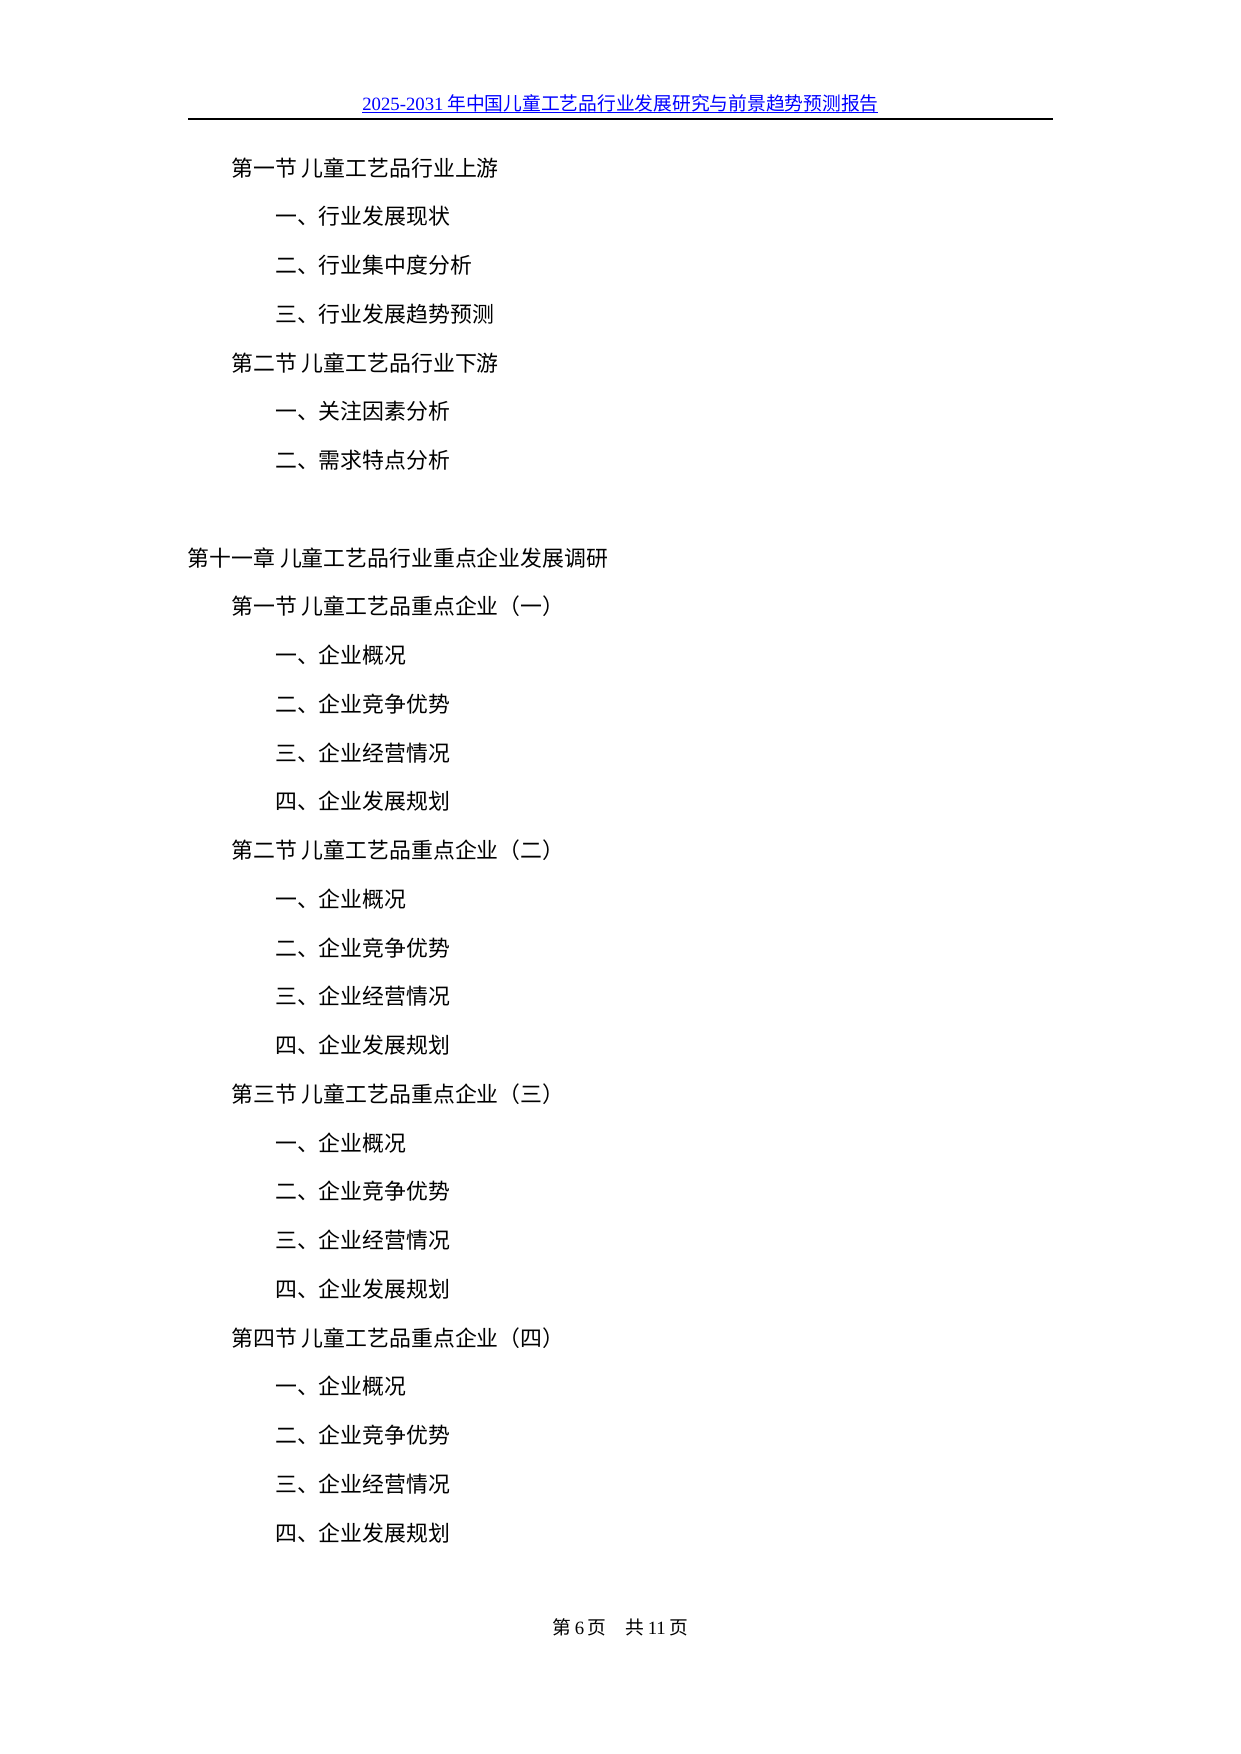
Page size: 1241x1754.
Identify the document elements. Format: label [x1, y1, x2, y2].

text [187, 150, 1053, 1548]
